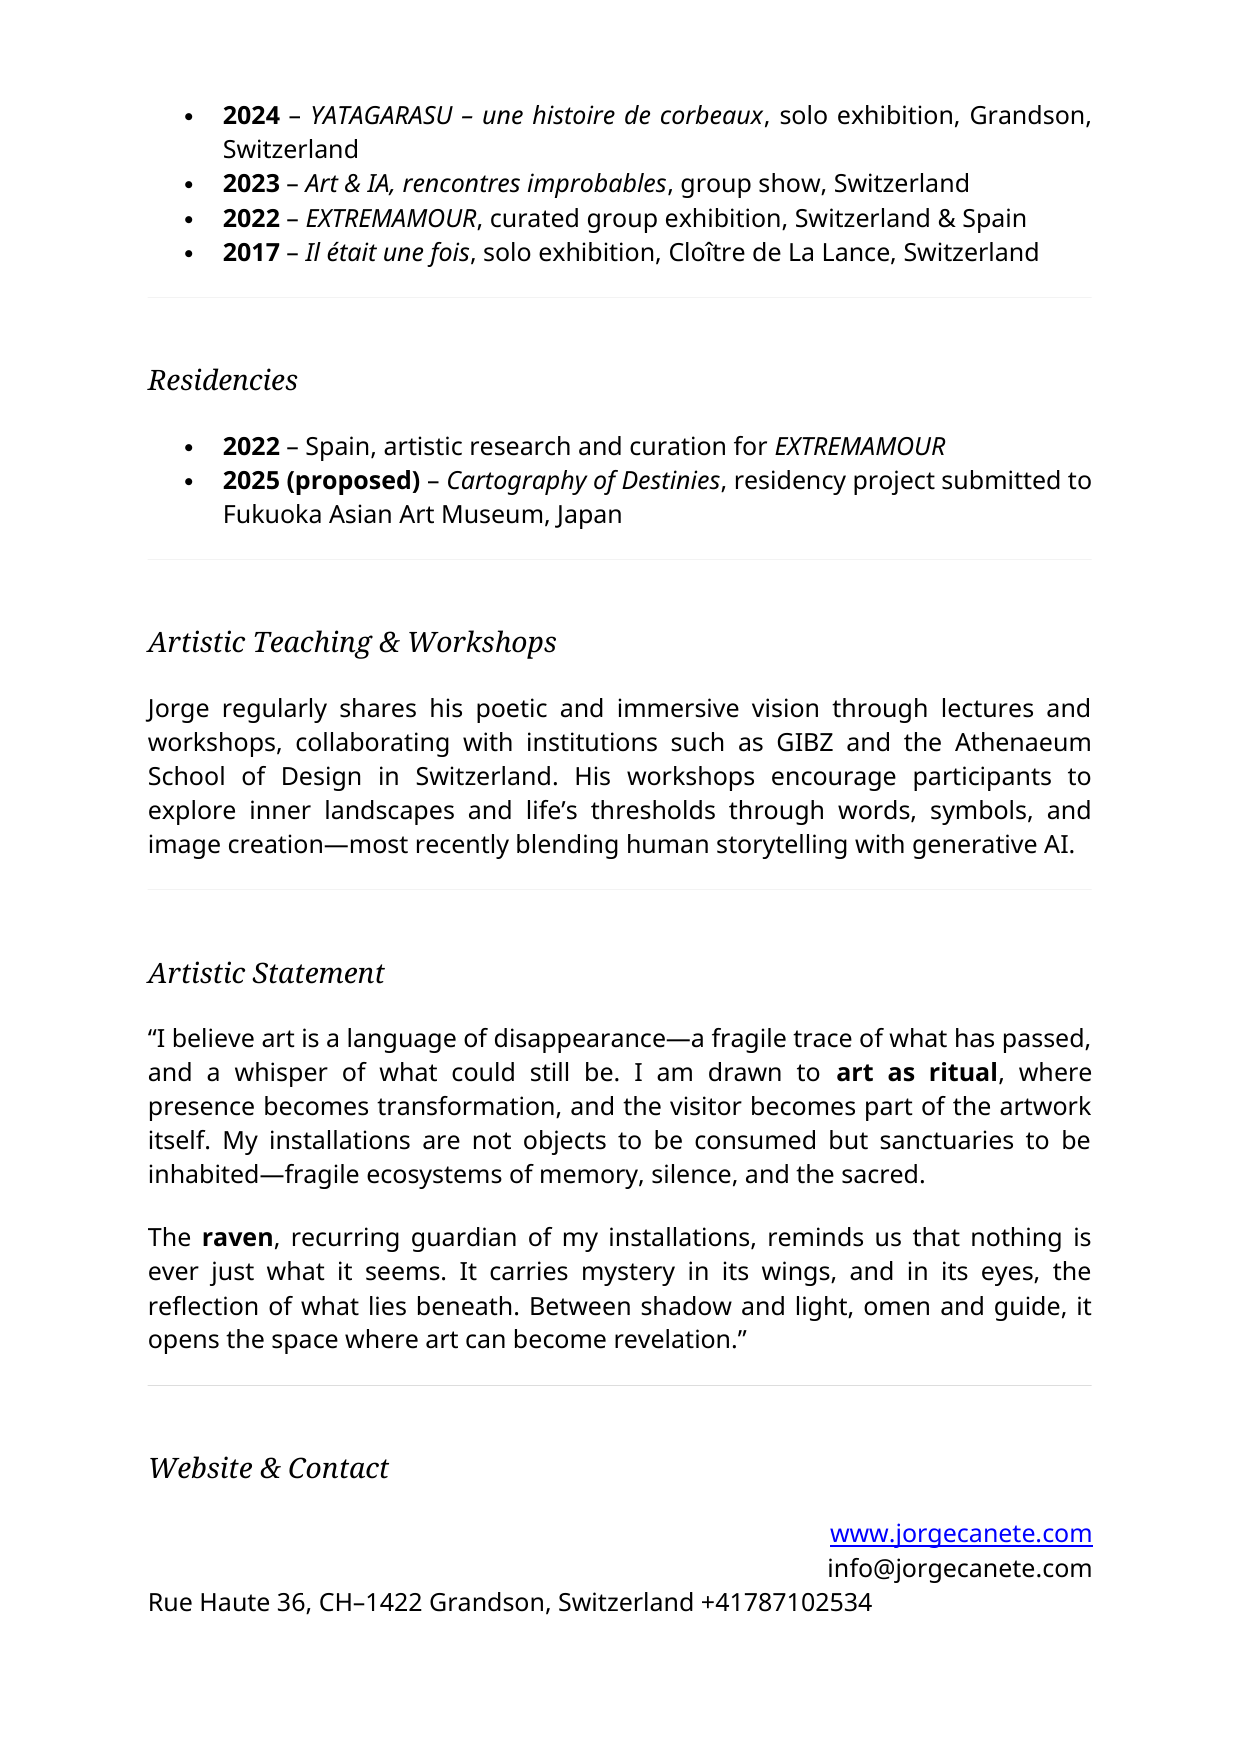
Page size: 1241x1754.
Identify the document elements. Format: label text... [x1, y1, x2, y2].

list 2024 – YATAGARASU – une histoire de corbeaux, solo exhibition, Grandson, Switzerland [185, 98, 1093, 166]
text Residencies [148, 361, 1093, 399]
text www.jorgecanete.com info@jorgecanete.com Rue Haute 36, CH–1422 Grandson, Switzerland +41787102534 [148, 1516, 1093, 1618]
list 2017 – Il était une fois, solo exhibition, Cloître de La Lance, Switzerland [185, 234, 1093, 268]
text “I believe art is a language of disappearance—a fragile trace of what has passed, and a whisper of what could still be. I am drawn to art as ritual, where presence becomes transformation, and the visitor becomes part of the artwork itself. My installations are not objects to be consumed but sanctuaries to be inhabited—fragile ecosystems of memory, silence, and the sacred. [148, 1021, 1093, 1191]
list 2022 – EXTREMAMOUR, curated group exhibition, Switzerland & Spain [185, 200, 1093, 234]
list 2025 (proposed) – Cartography of Destinies, residency project submitted to Fukuoka Asian Art Museum, Japan [185, 462, 1093, 530]
list 2023 – Art & IA, rencontres improbables, group show, Switzerland [185, 166, 1093, 200]
text Artistic Teaching & Workshops [148, 623, 1093, 661]
text Website & Contact [148, 1449, 1093, 1487]
text The raven, recurring guardian of my installations, reminds us that nothing is ever just what it seems. It carries mystery in its wings, and in its eyes, the reflection of what lies beneath. Between shadow and light, omen and guide, it opens the space where art can become revelation.” [148, 1220, 1093, 1356]
text Artistic Statement [148, 953, 1093, 991]
text Jorge regularly shares his poetic and immersive vision through lectures and workshops, collaborating with institutions such as GIBZ and the Athenaeum School of Design in Switzerland. His workshops encourage participants to explore inner landscapes and life’s thresholds through words, symbols, and image creation—most recently blending human storytelling with generative AI. [148, 690, 1093, 861]
list 2022 – Spain, artistic research and curation for EXTREMAMOUR [185, 428, 1093, 462]
